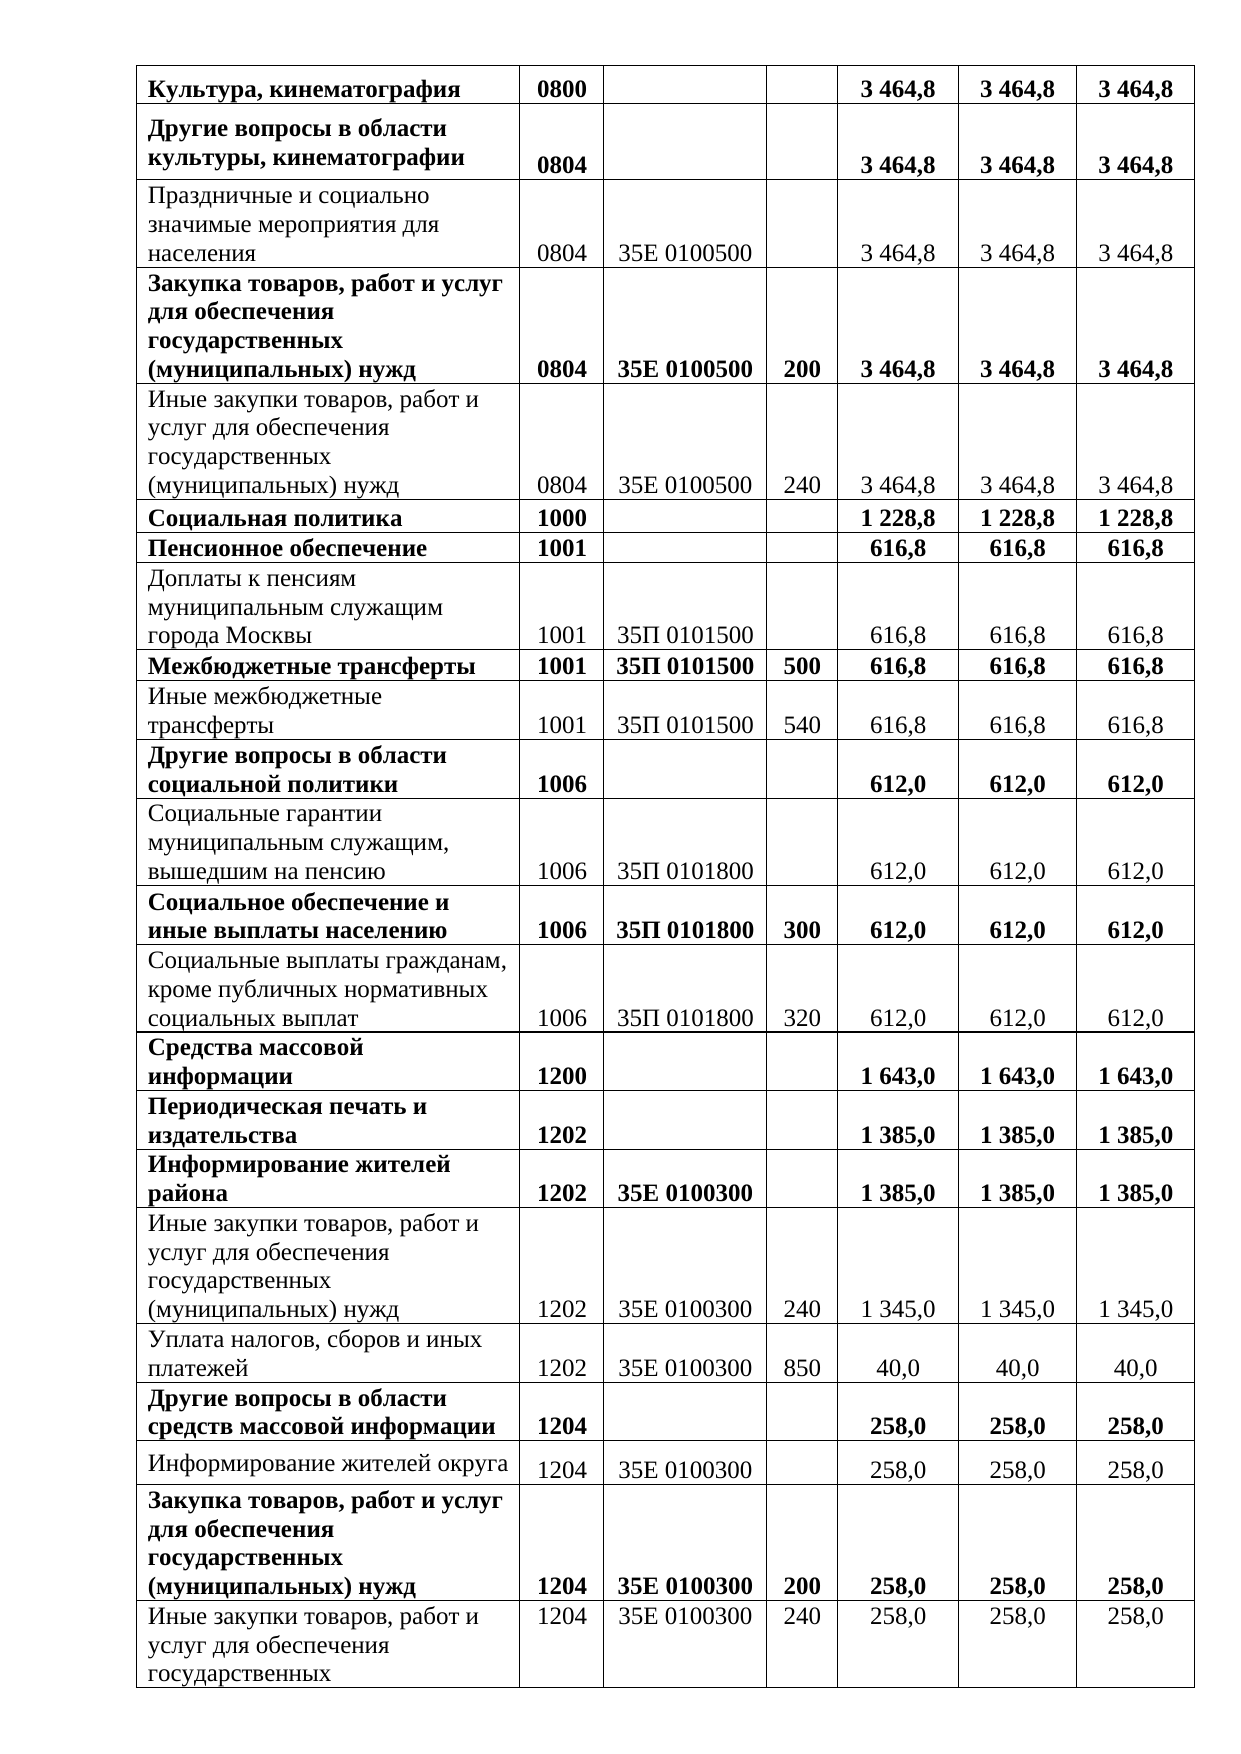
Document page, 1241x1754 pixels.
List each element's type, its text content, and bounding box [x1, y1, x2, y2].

table_cell [767, 1383, 837, 1440]
table_cell 3 464,8 [1077, 268, 1194, 383]
table_cell Закупка товаров, работ и услуг для обеспечения государственных (муниципальных) нужд [137, 1485, 519, 1600]
table_cell 35Е 0100300 [604, 1485, 766, 1600]
table_cell 616,8 [838, 563, 958, 649]
table_cell 1204 [520, 1485, 603, 1600]
table_cell 0804 [520, 104, 603, 179]
table_cell 1 385,0 [1077, 1091, 1194, 1148]
table_cell 1204 [520, 1441, 603, 1484]
table_cell [767, 104, 837, 179]
table_cell 3 464,8 [838, 66, 958, 103]
table_cell 240 [767, 1601, 837, 1687]
table_cell [604, 1033, 766, 1090]
table_cell 850 [767, 1324, 837, 1382]
table_cell 1 345,0 [959, 1208, 1076, 1323]
table_cell 1202 [520, 1208, 603, 1323]
table_cell 612,0 [1077, 886, 1194, 944]
table_cell 320 [767, 945, 837, 1031]
table_cell 612,0 [838, 740, 958, 797]
table_cell 616,8 [959, 681, 1076, 739]
table_cell 1001 [520, 681, 603, 739]
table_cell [137, 1601, 519, 1687]
table_cell 40,0 [959, 1324, 1076, 1382]
table_cell 3 464,8 [838, 384, 958, 499]
table_cell 35Е 0100300 [604, 1208, 766, 1323]
table_cell 612,0 [1077, 945, 1194, 1031]
table_cell 35Е 0100500 [604, 384, 766, 499]
table_cell 258,0 [959, 1383, 1076, 1440]
table_cell 612,0 [838, 886, 958, 944]
table_cell 1 345,0 [838, 1208, 958, 1323]
table_cell Другие вопросы в области социальной политики [137, 740, 519, 797]
table_cell 0804 [520, 384, 603, 499]
table_cell Праздничные и социально значимые мероприятия для населения [137, 180, 519, 267]
table_cell 40,0 [1077, 1324, 1194, 1382]
table_cell 258,0 [838, 1383, 958, 1440]
table_cell [767, 533, 837, 562]
table_cell 616,8 [1077, 563, 1194, 649]
table_cell 612,0 [1077, 740, 1194, 797]
table_cell 1 345,0 [1077, 1208, 1194, 1323]
table_cell 540 [767, 681, 837, 739]
table_cell 612,0 [959, 886, 1076, 944]
table_cell 258,0 [838, 1485, 958, 1600]
table_cell [767, 563, 837, 649]
table_cell 612,0 [959, 945, 1076, 1031]
table_cell 1 385,0 [1077, 1150, 1194, 1207]
table_cell 616,8 [959, 563, 1076, 649]
table_cell Информирование жителей района [137, 1150, 519, 1207]
table_cell Другие вопросы в области культуры, кинематографии [137, 104, 519, 179]
table_cell 240 [767, 1208, 837, 1323]
table_cell 35Е 0100300 [604, 1441, 766, 1484]
table_cell 258,0 [1077, 1383, 1194, 1440]
table_cell 1200 [520, 1033, 603, 1090]
table_cell 35Е 0100300 [604, 1324, 766, 1382]
table_cell Информирование жителей округа [137, 1441, 519, 1484]
table_cell 3 464,8 [838, 180, 958, 267]
table_cell Закупка товаров, работ и услуг для обеспечения государственных (муниципальных) нужд [137, 268, 519, 383]
table_cell [604, 104, 766, 179]
table_cell 612,0 [959, 799, 1076, 885]
table_cell 3 464,8 [959, 104, 1076, 179]
table_cell 258,0 [838, 1441, 958, 1484]
table_cell [767, 799, 837, 885]
table_cell 0800 [520, 66, 603, 103]
table_cell 1006 [520, 799, 603, 885]
table_cell 1 385,0 [959, 1091, 1076, 1148]
table_cell 1006 [520, 945, 603, 1031]
table_cell [767, 740, 837, 797]
table_cell 1202 [520, 1324, 603, 1382]
table_cell 3 464,8 [838, 268, 958, 383]
table_cell 616,8 [838, 533, 958, 562]
table_cell 3 464,8 [959, 180, 1076, 267]
table_cell [767, 500, 837, 532]
table_cell Социальная политика [137, 500, 519, 532]
table_cell Иные закупки товаров, работ и услуг для обеспечения государственных (муниципальных) нужд [137, 1208, 519, 1323]
table_cell 35П 0101500 [604, 563, 766, 649]
table_cell 612,0 [838, 945, 958, 1031]
table_cell 1202 [520, 1091, 603, 1148]
table_cell 612,0 [1077, 799, 1194, 885]
table_cell 1 385,0 [838, 1150, 958, 1207]
table_cell Средства массовой информации [137, 1033, 519, 1090]
table_cell 612,0 [838, 799, 958, 885]
table_cell 1 643,0 [959, 1033, 1076, 1090]
table_cell [767, 1150, 837, 1207]
table_cell 3 464,8 [1077, 384, 1194, 499]
table_cell 35Е 0100500 [604, 180, 766, 267]
table_cell 616,8 [838, 650, 958, 679]
table_cell 200 [767, 1485, 837, 1600]
table_cell 258,0 [838, 1601, 958, 1687]
table_cell 616,8 [959, 533, 1076, 562]
table_cell 1 385,0 [838, 1091, 958, 1148]
table_cell 3 464,8 [959, 268, 1076, 383]
table_cell 35П 0101800 [604, 945, 766, 1031]
table_cell 3 464,8 [1077, 104, 1194, 179]
table_cell 35П 0101800 [604, 886, 766, 944]
table_cell 1006 [520, 740, 603, 797]
table_cell Периодическая печать и издательства [137, 1091, 519, 1148]
table_cell 40,0 [838, 1324, 958, 1382]
table_cell 35Е 0100500 [604, 268, 766, 383]
table_cell 35П 0101500 [604, 681, 766, 739]
table_cell [604, 66, 766, 103]
table_cell [767, 1441, 837, 1484]
table_cell Культура, кинематография [137, 66, 519, 103]
table_cell 616,8 [1077, 650, 1194, 679]
table_cell 35Е 0100300 [604, 1150, 766, 1207]
table_cell 35П 0101500 [604, 650, 766, 679]
table_cell Другие вопросы в области средств массовой информации [137, 1383, 519, 1440]
table_cell 1 228,8 [959, 500, 1076, 532]
table_cell 1202 [520, 1150, 603, 1207]
table_cell [767, 1091, 837, 1148]
table_cell 258,0 [959, 1485, 1076, 1600]
table_cell 500 [767, 650, 837, 679]
table_cell Уплата налогов, сборов и иных платежей [137, 1324, 519, 1382]
table_cell 1000 [520, 500, 603, 532]
table_cell [767, 180, 837, 267]
table_cell 258,0 [959, 1601, 1076, 1687]
table_cell [767, 66, 837, 103]
table_cell [767, 1033, 837, 1090]
table_cell Иные закупки товаров, работ и услуг для обеспечения государственных (муниципальных) нужд [137, 384, 519, 499]
table_cell 3 464,8 [1077, 66, 1194, 103]
table_cell 1006 [520, 886, 603, 944]
table_cell Доплаты к пенсиям муниципальным служащим города Москвы [137, 563, 519, 649]
table_cell 0804 [520, 180, 603, 267]
table_cell 3 464,8 [959, 384, 1076, 499]
table_cell 35Е 0100300 [604, 1601, 766, 1687]
table_cell [604, 533, 766, 562]
table_cell 3 464,8 [838, 104, 958, 179]
table_cell 300 [767, 886, 837, 944]
table_cell 3 464,8 [1077, 180, 1194, 267]
table_cell 616,8 [1077, 681, 1194, 739]
table_cell Межбюджетные трансферты [137, 650, 519, 679]
table_cell 612,0 [959, 740, 1076, 797]
table_cell Иные межбюджетные трансферты [137, 681, 519, 739]
table_cell 258,0 [1077, 1441, 1194, 1484]
table_cell 0804 [520, 268, 603, 383]
table_cell 1 228,8 [1077, 500, 1194, 532]
table_cell Социальные выплаты гражданам, кроме публичных нормативных социальных выплат [137, 945, 519, 1031]
table_cell 35П 0101800 [604, 799, 766, 885]
table_cell 1001 [520, 563, 603, 649]
table_cell 1204 [520, 1383, 603, 1440]
table_cell 1 643,0 [1077, 1033, 1194, 1090]
table_cell 258,0 [1077, 1601, 1194, 1687]
table_cell 1204 [520, 1601, 603, 1687]
table_cell 258,0 [1077, 1485, 1194, 1600]
table_cell 258,0 [959, 1441, 1076, 1484]
table_cell Социальное обеспечение и иные выплаты населению [137, 886, 519, 944]
table_cell 616,8 [1077, 533, 1194, 562]
table_cell 1001 [520, 650, 603, 679]
table_cell [604, 740, 766, 797]
table_cell [604, 500, 766, 532]
table_cell 1 385,0 [959, 1150, 1076, 1207]
table_cell 3 464,8 [959, 66, 1076, 103]
table_cell 200 [767, 268, 837, 383]
table_cell 1 228,8 [838, 500, 958, 532]
table_cell Социальные гарантии муниципальным служащим, вышедшим на пенсию [137, 799, 519, 885]
table_cell 616,8 [838, 681, 958, 739]
table_cell 1 643,0 [838, 1033, 958, 1090]
table_cell 616,8 [959, 650, 1076, 679]
table_cell 1001 [520, 533, 603, 562]
table_cell [604, 1383, 766, 1440]
table_cell 240 [767, 384, 837, 499]
table_cell Пенсионное обеспечение [137, 533, 519, 562]
table_cell [604, 1091, 766, 1148]
